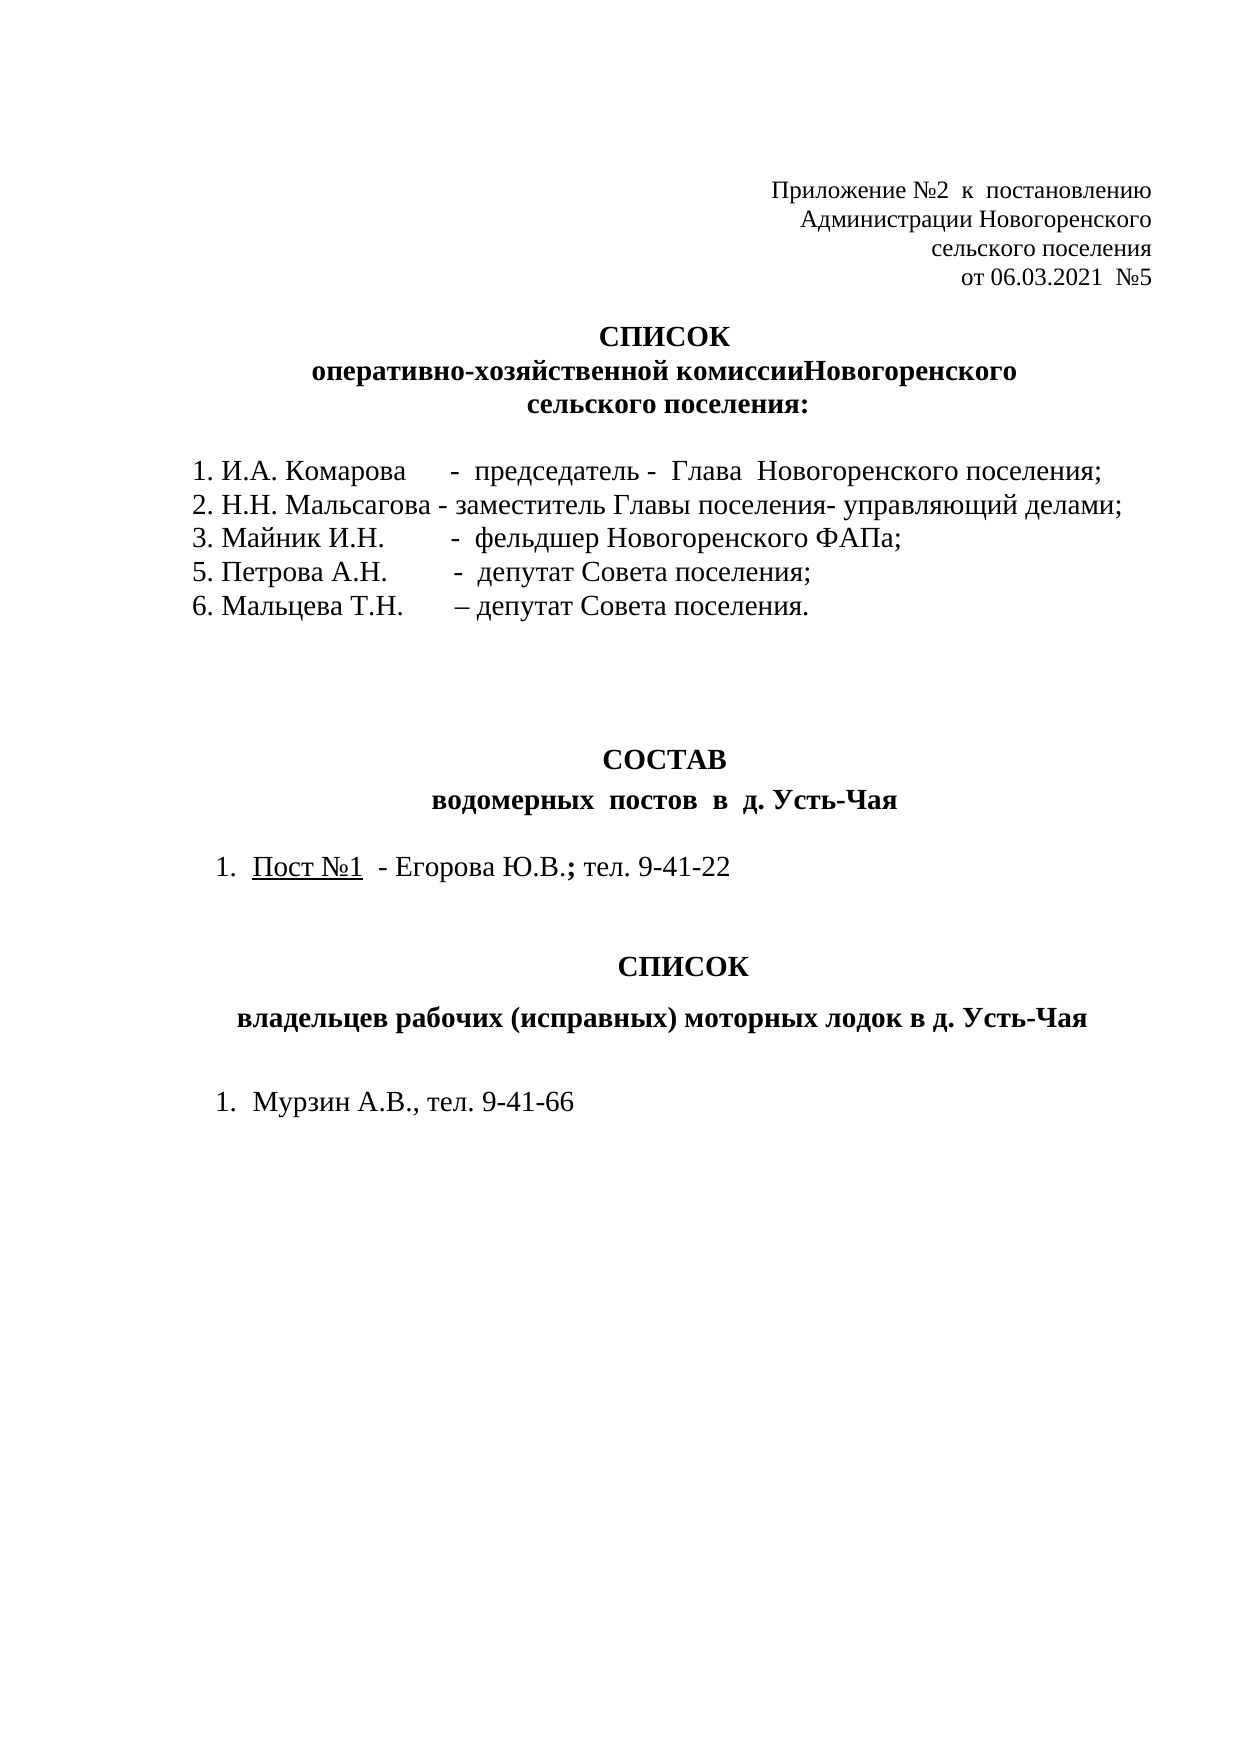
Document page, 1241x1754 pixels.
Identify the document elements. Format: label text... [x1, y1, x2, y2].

list Пост №1 - Егорова Ю.В.; тел. 9-41-22 [215, 849, 1152, 882]
text 6. Мальцева Т.Н. – депутат Совета поселения. [177, 588, 1152, 621]
text Администрации Новогоренского [177, 204, 1152, 233]
text сельского поселения: [177, 386, 1152, 420]
text СПИСОК [215, 949, 1152, 983]
text 2. Н.Н. Мальсагова - заместитель Главы поселения- управляющий делами; [177, 487, 1152, 521]
text 5. Петрова А.Н. - депутат Совета поселения; [177, 554, 1152, 588]
text владельцев рабочих (исправных) моторных лодок в д. Усть-Чая [215, 1000, 1152, 1033]
list Мурзин А.В., тел. 9-41-66 [215, 1084, 1152, 1117]
text 3. Майник И.Н. - фельдшер Новогоренского ФАПа; [177, 521, 1152, 554]
text 1. И.А. Комарова - председатель - Глава Новогоренского поселения; [177, 453, 1152, 487]
text водомерных постов в д. Усть-Чая [177, 782, 1152, 815]
text Приложение №2 к постановлению [177, 176, 1152, 204]
text от 06.03.2021 №5 [177, 262, 1152, 291]
text сельского поселения [177, 233, 1152, 262]
text СПИСОК [177, 319, 1152, 353]
text СОСТАВ [177, 742, 1152, 776]
text оперативно-хозяйственной комиссииНовогоренского [177, 353, 1152, 386]
